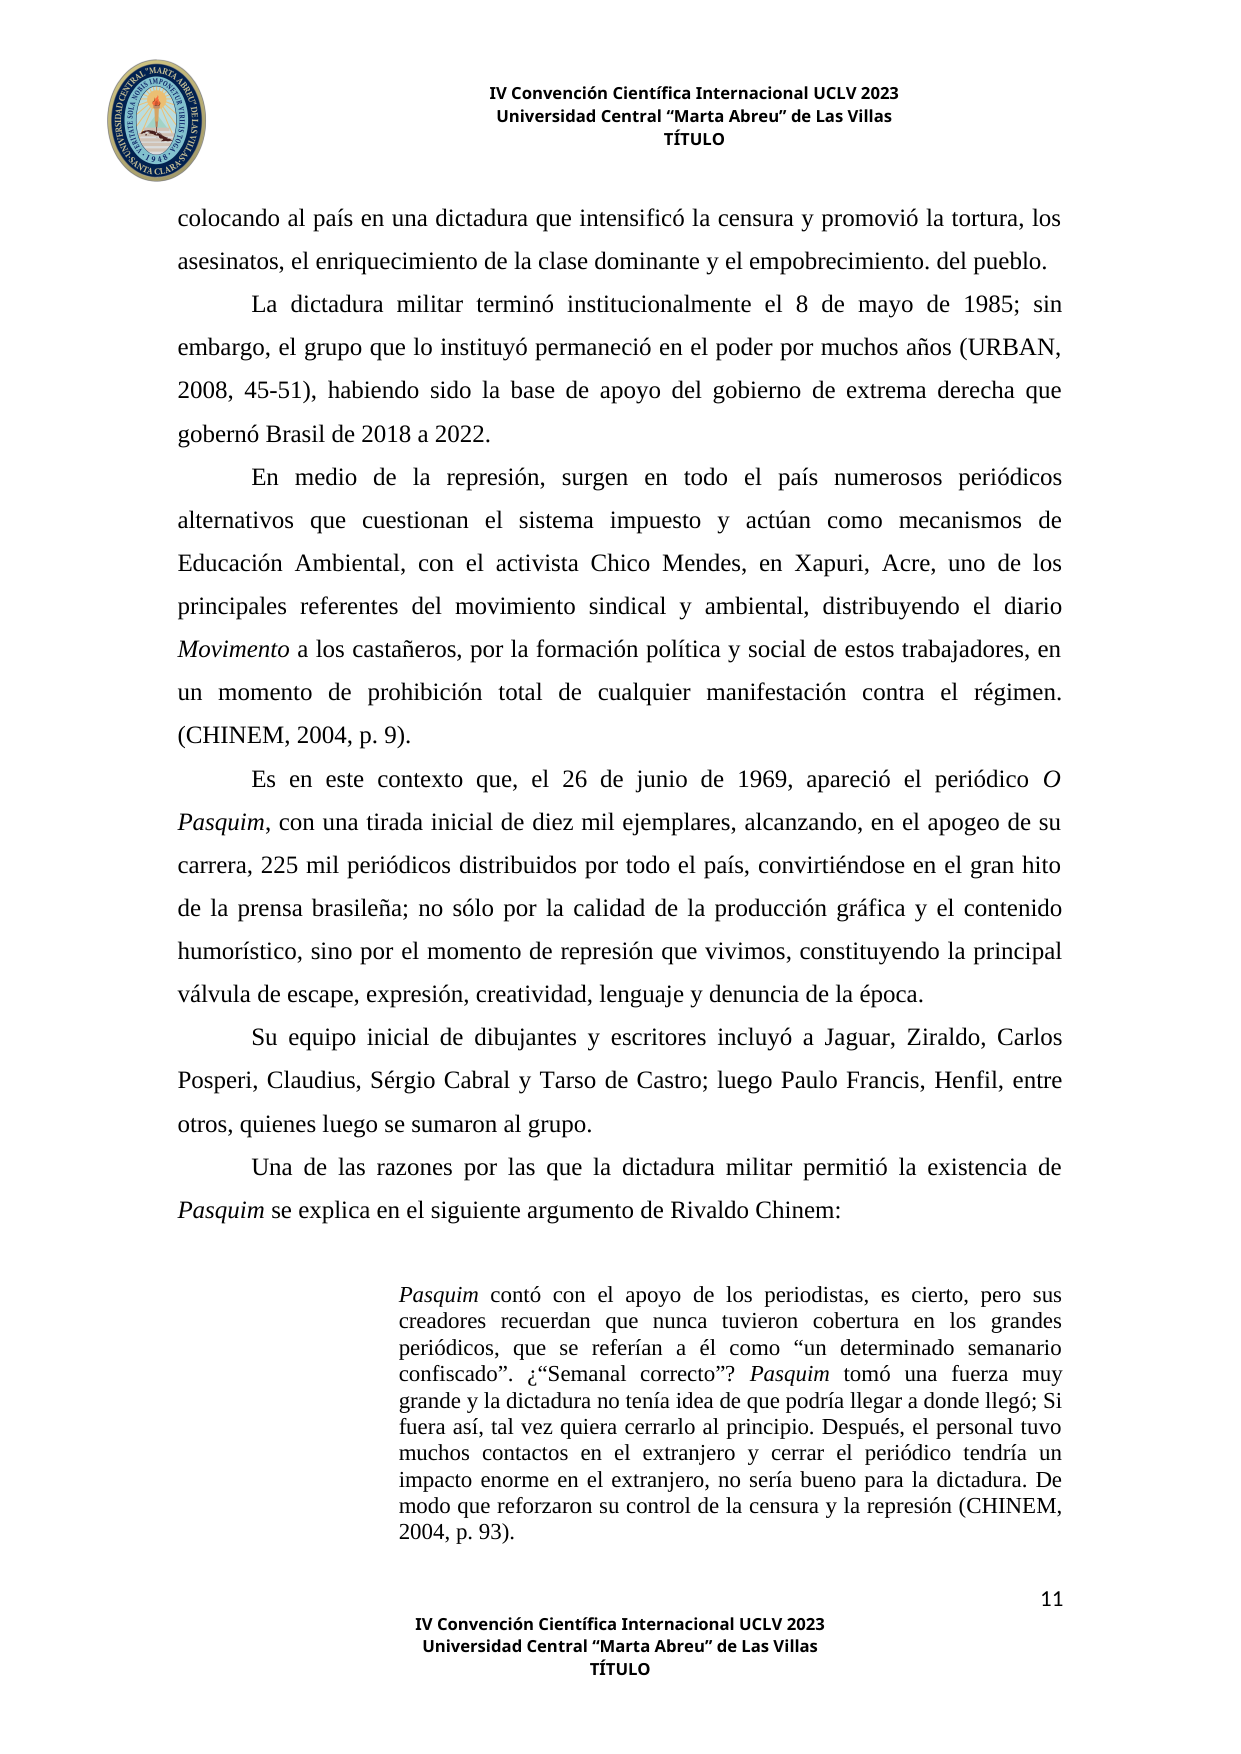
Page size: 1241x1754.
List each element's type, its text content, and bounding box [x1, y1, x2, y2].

picture [106, 59, 207, 183]
text En medio de la represión, surgen en todo el país numerosos periódicos alternativos que cuestionan el sistema impuesto y actúan como mecanismos de Educación Ambiental, con el activista Chico Mendes, en Xapuri, Acre, uno de los principales referentes del movimiento sindical y ambiental, distribuyendo el diario Movimento a los castañeros, por la formación política y social de estos trabajadores, en un momento de prohibición total de cualquier manifestación contra el régimen. (CHINEM, 2004, p. 9). [177, 462, 1063, 749]
text Es en este contexto que, el 26 de junio de 1969, apareció el periódico O Pasquim, con una tirada inicial de diez mil ejemplares, alcanzando, en el apogeo de su carrera, 225 mil periódicos distribuidos por todo el país, convirtiéndose en el gran hito de la prensa brasileña; no sólo por la calidad de la producción gráfica y el contenido humorístico, sino por el momento de represión que vivimos, constituyendo la principal válvula de escape, expresión, creatividad, lenguaje y denuncia de la época. [177, 764, 1063, 1008]
text Su equipo inicial de dibujantes y escritores incluyó a Jaguar, Ziraldo, Carlos Posperi, Claudius, Sérgio Cabral y Tarso de Castro; luego Paulo Francis, Henfil, entre otros, quienes luego se sumaron al grupo. [177, 1022, 1063, 1137]
text La dictadura militar terminó institucionalmente el 8 de mayo de 1985; sin embargo, el grupo que lo instituyó permaneció en el poder por muchos años (URBAN, 2008, 45-51), habiendo sido la base de apoyo del gobierno de extrema derecha que gobernó Brasil de 2018 a 2022. [177, 289, 1063, 447]
text Una de las razones por las que la dictadura militar permitió la existencia de Pasquim se explica en el siguiente argumento de Rivaldo Chinem: [177, 1152, 1063, 1224]
text Pasquim contó con el apoyo de los periodistas, es cierto, pero sus creadores recuerdan que nunca tuvieron cobertura en los grandes periódicos, que se referían a él como “un determinado semanario confiscado”. ¿“Semanal correcto”? Pasquim tomó una fuerza muy grande y la dictadura no tenía idea de que podría llegar a donde llegó; Si fuera así, tal vez quiera cerrarlo al principio. Después, el personal tuvo muchos contactos en el extranjero y cerrar el periódico tendría un impacto enorme en el extranjero, no sería bueno para la dictadura. De modo que reforzaron su control de la censura y la represión (CHINEM, 2004, p. 93). [398, 1281, 1063, 1545]
